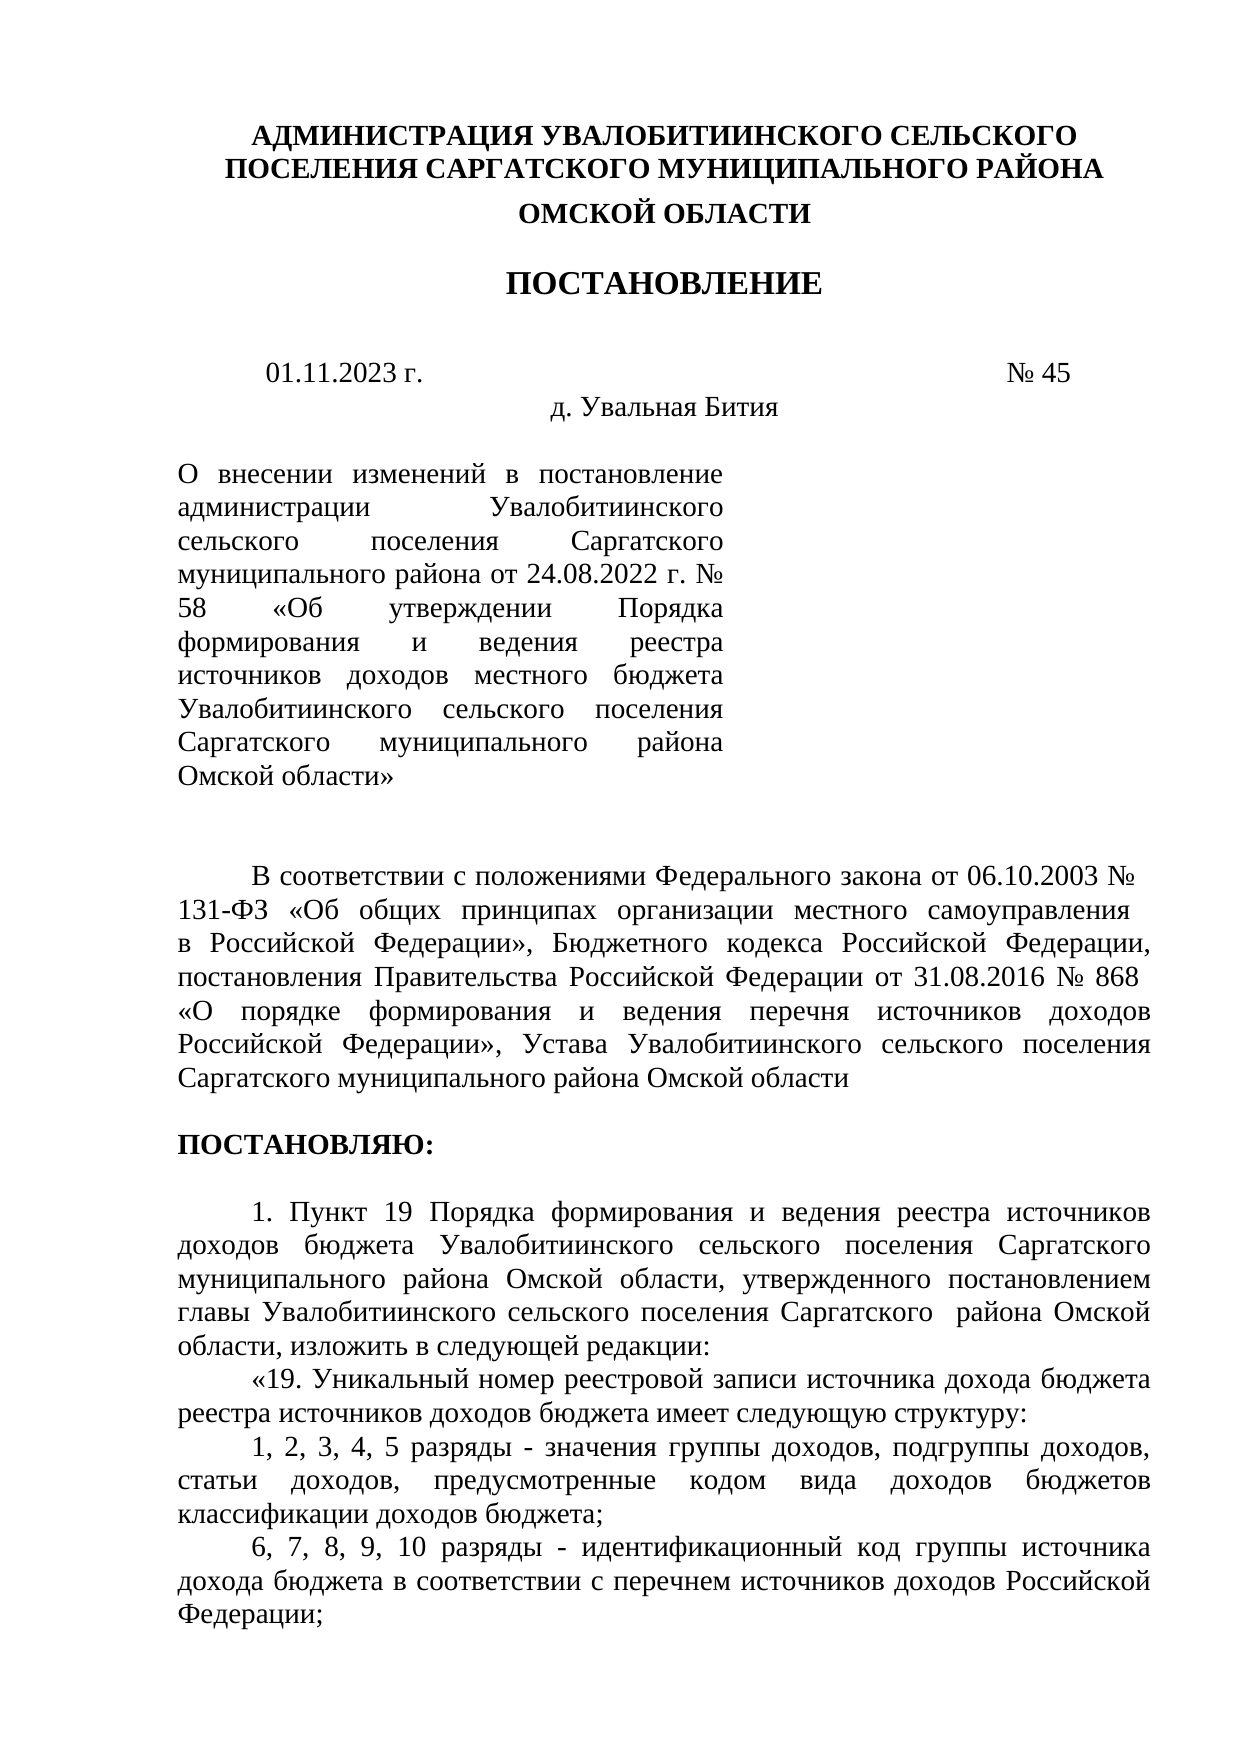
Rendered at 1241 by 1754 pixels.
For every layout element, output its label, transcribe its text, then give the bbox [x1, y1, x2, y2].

text О внесении изменений в постановление администрации Увалобитиинского сельского поселения Саргатского муниципального района от 24.08.2022 г. № 58 «Об утверждении Порядка формирования и ведения реестра источников доходов местного бюджета Увалобитиинского сельского поселения Саргатского муниципального района Омской области» [177, 456, 723, 791]
text ПОСТАНОВЛЕНИЕ [177, 263, 1152, 301]
text 1, 2, 3, 4, 5 разряды - значения группы доходов, подгруппы доходов, статьи доходов, предусмотренные кодом вида доходов бюджетов классификации доходов бюджета; [177, 1429, 1152, 1529]
text ПОСТАНОВЛЯЮ: [177, 1127, 1152, 1160]
text ОМСКОЙ ОБЛАСТИ [177, 196, 1152, 229]
text 1. Пункт 19 Порядка формирования и ведения реестра источников доходов бюджета Увалобитиинского сельского поселения Саргатского муниципального района Омской области, утвержденного постановлением главы Увалобитиинского сельского поселения Саргатского района Омской области, изложить в следующей редакции: [177, 1194, 1152, 1362]
text 01.11.2023 г. № 45 [177, 355, 1152, 389]
text «19. Уникальный номер реестровой записи источника дохода бюджета реестра источников доходов бюджета имеет следующую структуру: [177, 1362, 1152, 1429]
text 6, 7, 8, 9, 10 разряды - идентификационный код группы источника дохода бюджета в соответствии с перечнем источников доходов Российской Федерации; [177, 1529, 1152, 1630]
text АДМИНИСТРАЦИЯ УВАЛОБИТИИНСКОГО СЕЛЬСКОГО ПОСЕЛЕНИЯ САРГАТСКОГО МУНИЦИПАЛЬНОГО РАЙОНА [177, 118, 1152, 185]
text В соответствии с положениями Федерального закона от 06.10.2003 № 131-ФЗ «Об общих принципах организации местного самоуправления в Российской Федерации», Бюджетного кодекса Российской Федерации, постановления Правительства Российской Федерации от 31.08.2016 № 868 «О порядке формирования и ведения перечня источников доходов Российской Федерации», Устава Увалобитиинского сельского поселения Саргатского муниципального района Омской области [177, 858, 1152, 1093]
text д. Увальная Бития [177, 389, 1152, 422]
